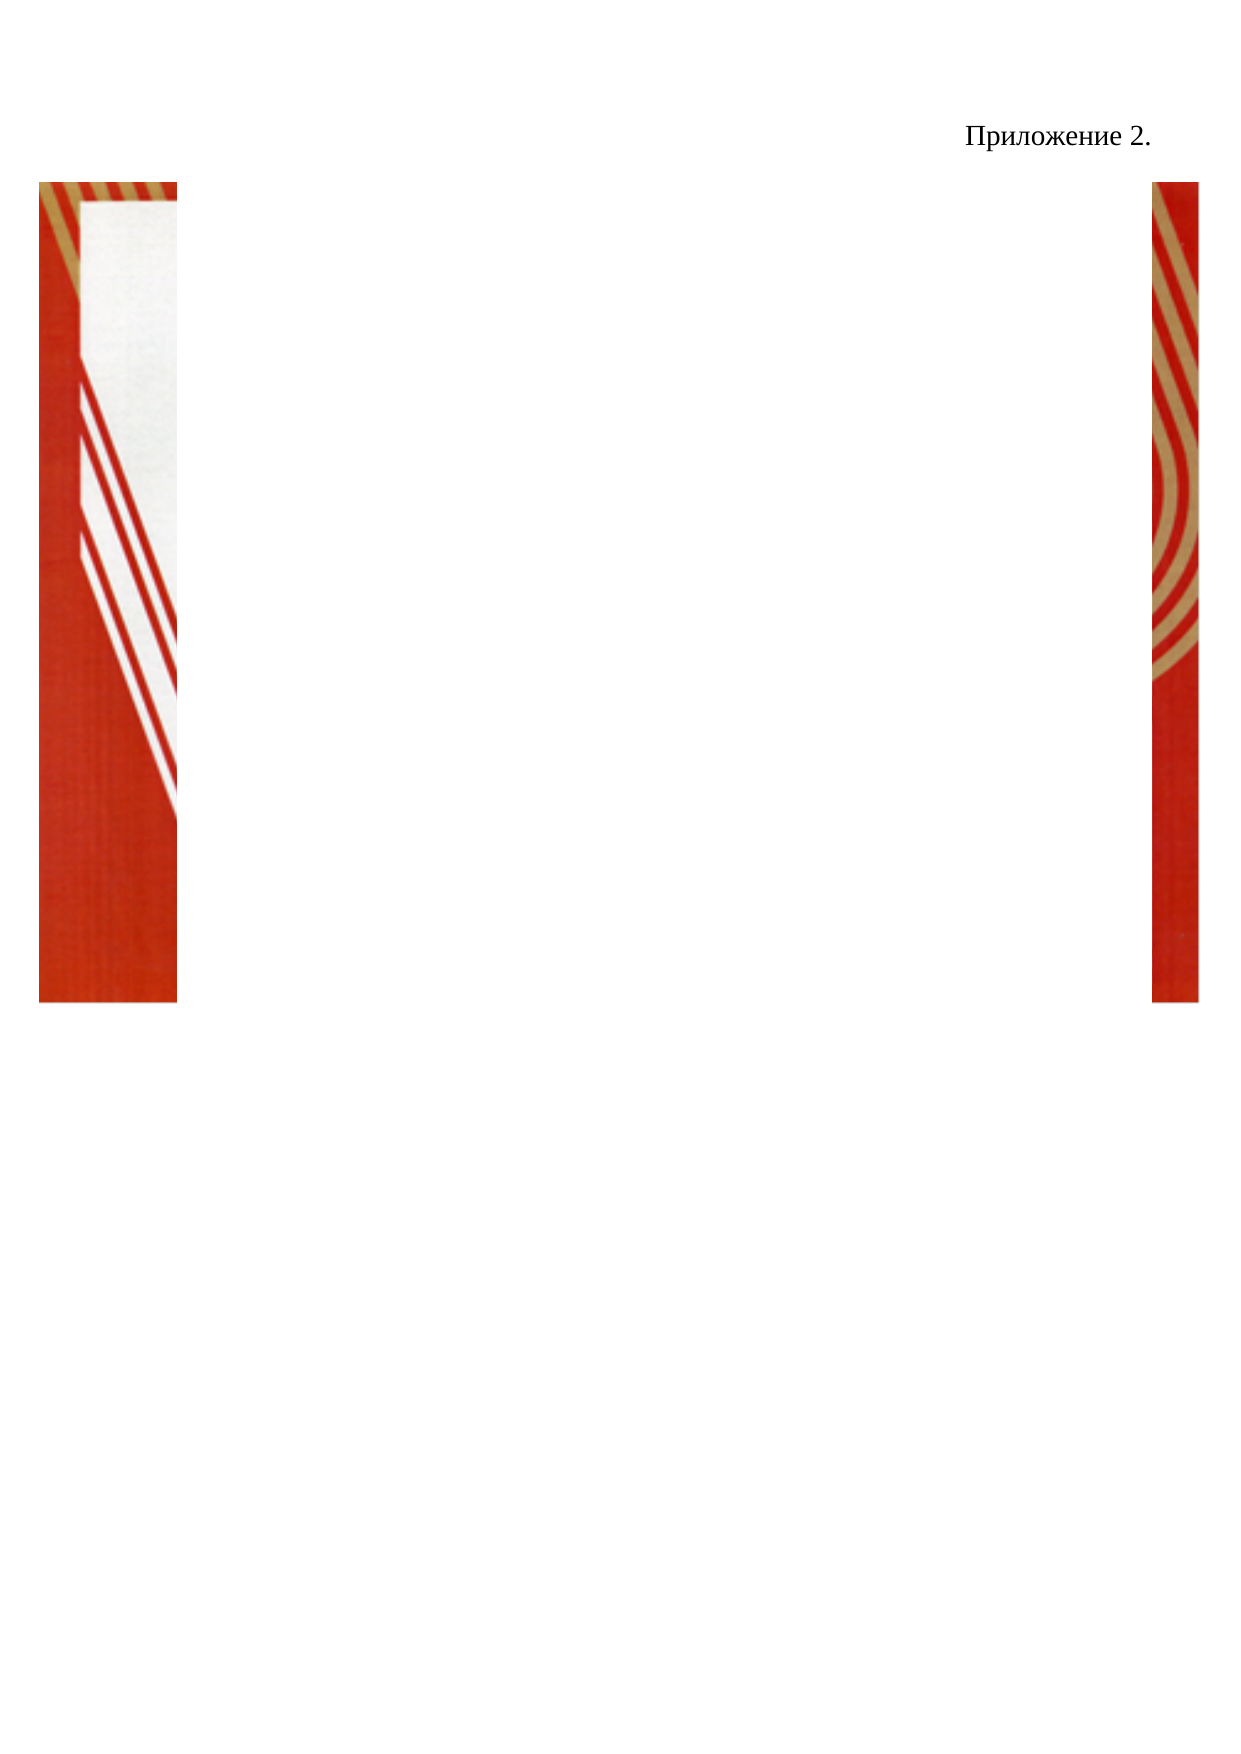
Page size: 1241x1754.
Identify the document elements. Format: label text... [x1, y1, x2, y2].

text Приложение 2. [177, 118, 1152, 152]
picture [1152, 182, 1202, 1006]
picture [39, 182, 177, 1006]
